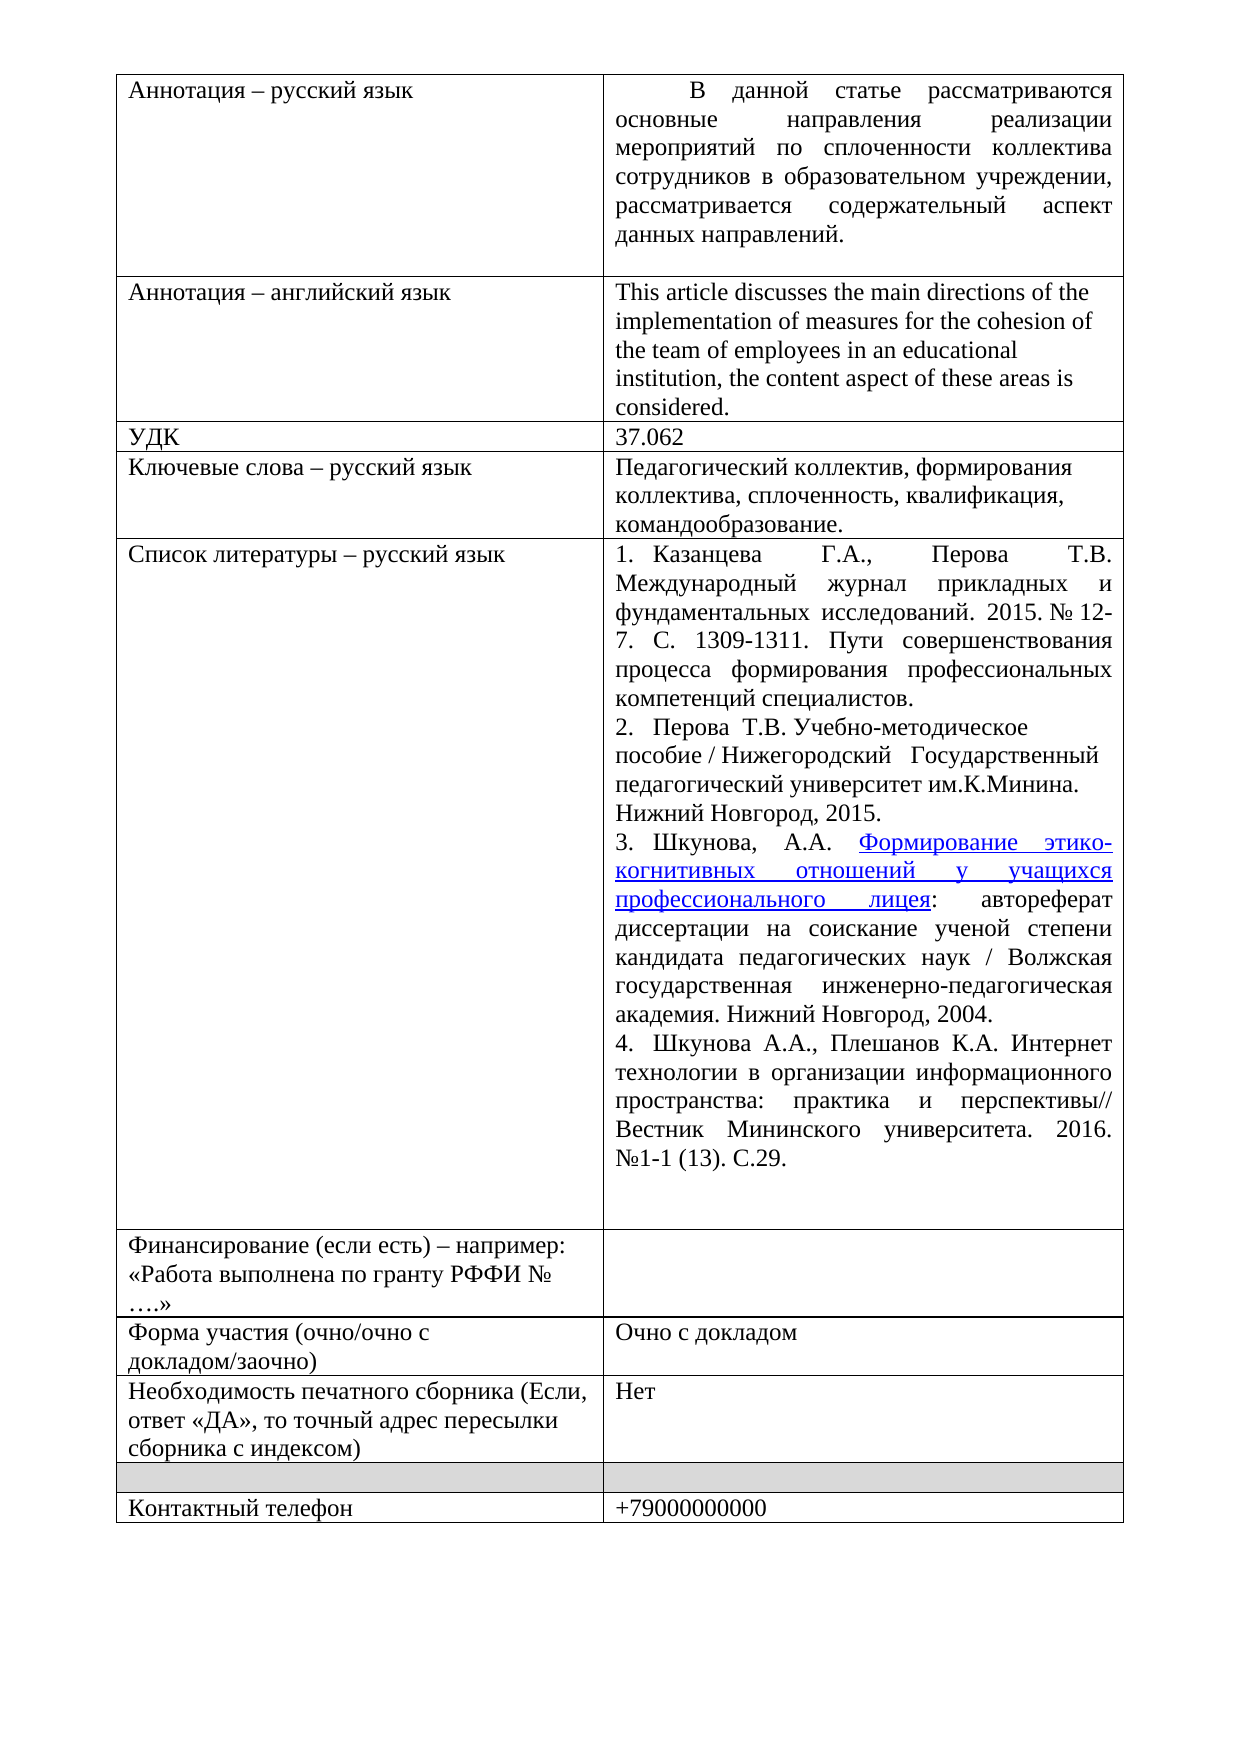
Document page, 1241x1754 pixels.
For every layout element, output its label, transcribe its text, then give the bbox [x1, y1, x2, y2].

table_cell Ключевые слова – русский язык [117, 452, 603, 538]
table_cell Список литературы – русский язык [117, 539, 603, 1229]
table_cell Нет [604, 1376, 1123, 1462]
table_cell Очно с докладом [604, 1318, 1123, 1375]
table_cell This article discusses the main directions of the implementation of measures for the cohesion of the team of employees in an educational institution, the content aspect of these areas is considered. [604, 277, 1123, 421]
table_cell В данной статье рассматриваются основные направления реализации мероприятий по сплоченности коллектива сотрудников в образовательном учреждении, рассматривается содержательный аспект данных направлений. [604, 75, 1123, 276]
table_cell [604, 1230, 1123, 1316]
table_cell 37.062 [604, 422, 1123, 451]
table_cell Финансирование (если есть) – например: «Работа выполнена по гранту РФФИ № ….» [117, 1230, 603, 1316]
table_cell Аннотация – английский язык [117, 277, 603, 421]
table_cell Аннотация – русский язык [117, 75, 603, 276]
table_cell [604, 1463, 1123, 1492]
table_cell Контактный телефон [117, 1493, 603, 1522]
table_cell Педагогический коллектив, формирования коллектива, сплоченность, квалификация, командообразование. [604, 452, 1123, 538]
table_cell Необходимость печатного сборника (Если, ответ «ДА», то точный адрес пересылки сборника с индексом) [117, 1376, 603, 1462]
table_cell Форма участия (очно/очно с докладом/заочно) [117, 1318, 603, 1375]
table_cell Казанцева Г.А., Перова Т.В. Международный журнал прикладных и фундаментальных исследований. 2015. № 12-7. С. 1309-1311. Пути совершенствования процесса формирования профессиональных компетенций специалистов. Перова Т.В. Учебно-методическое пособие / Нижегородский Государственный педагогический университет им.К.Минина. Нижний Новгород, 2015. Шкунова, А.А. Формирование этико-когнитивных отношений у учащихся профессионального лицея: автореферат диссертации на соискание ученой степени кандидата педагогических наук / Волжская государственная инженерно-педагогическая академия. Нижний Новгород, 2004. Шкунова А.А., Плешанов К.А. Интернет технологии в организации информационного пространства: практика и перспективы// Вестник Мининского университета. 2016. №1-1 (13). С.29. [604, 539, 1123, 1229]
table_cell [117, 1463, 603, 1492]
table_cell УДК [117, 422, 603, 451]
table_cell +79000000000 [604, 1493, 1123, 1522]
